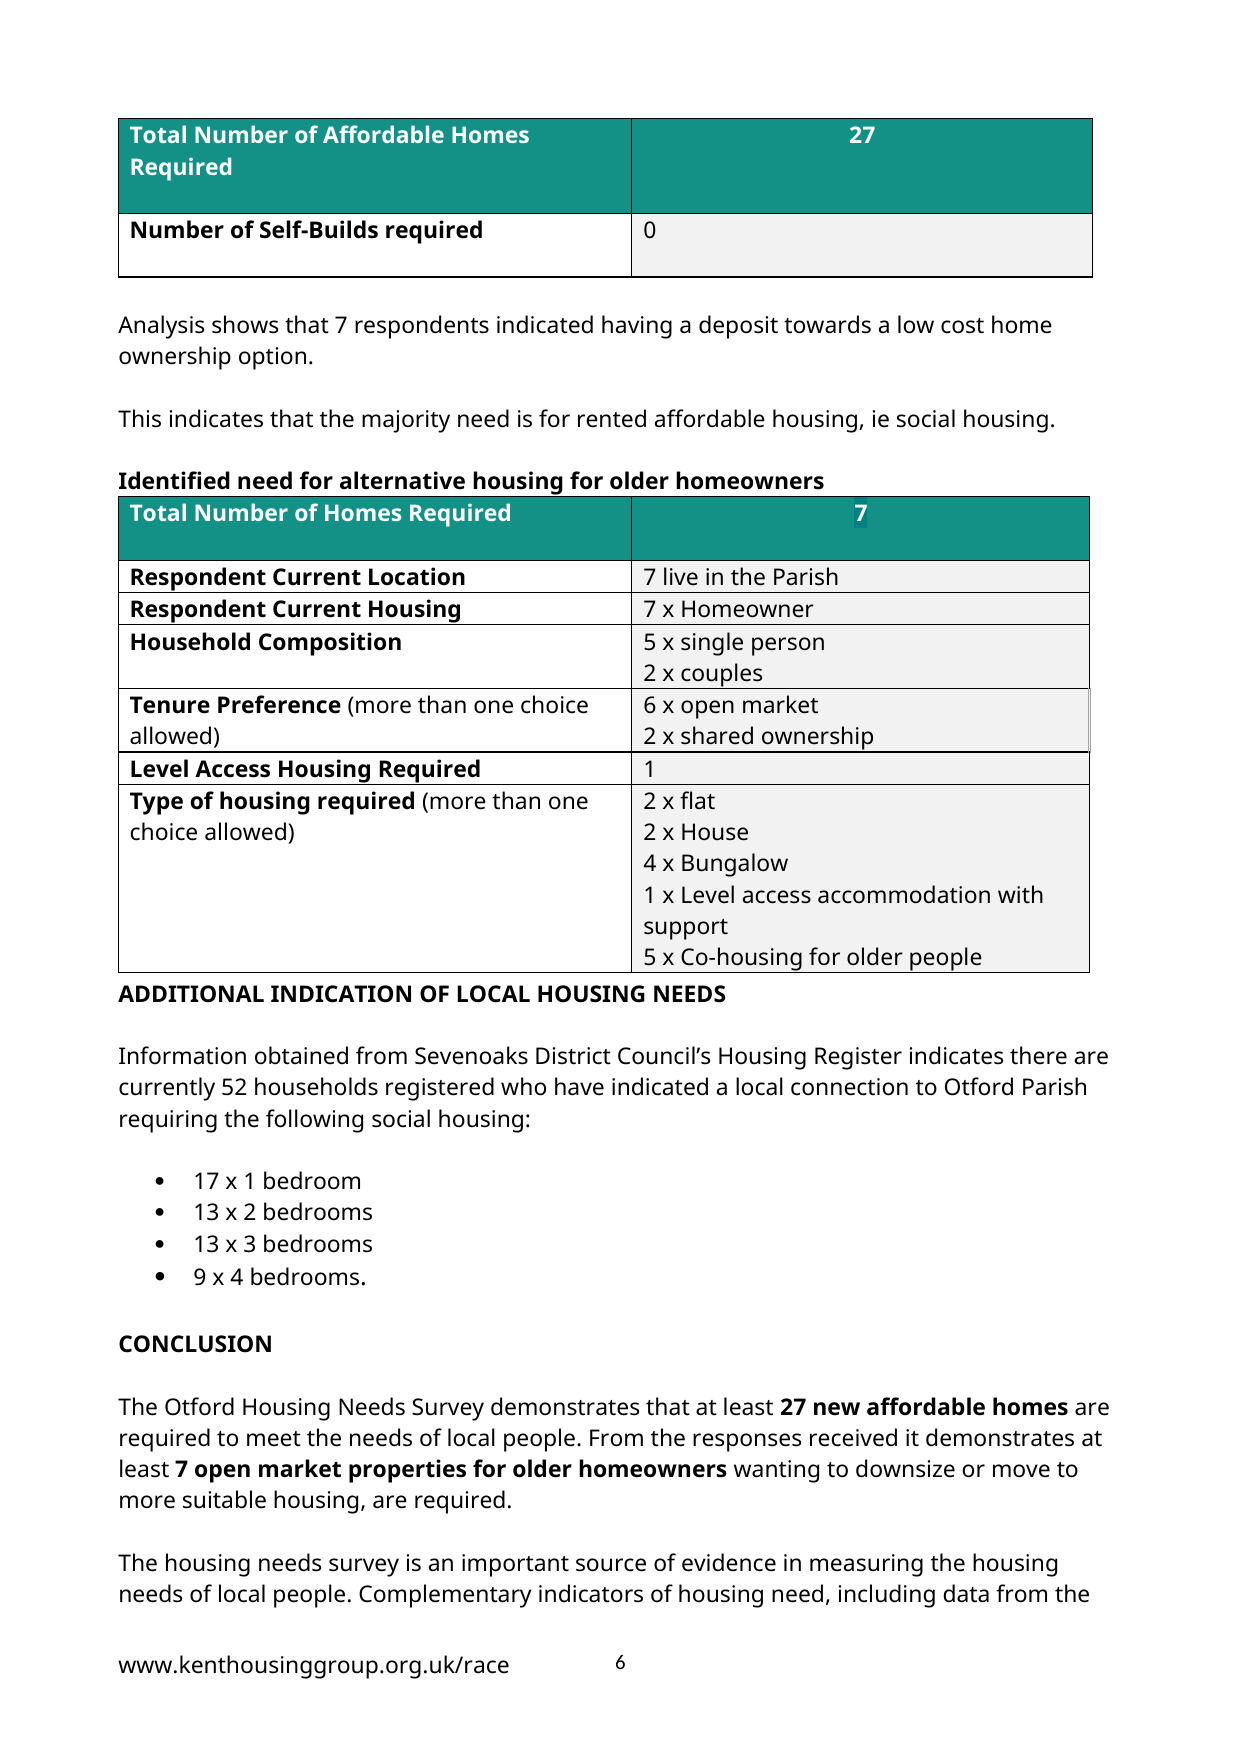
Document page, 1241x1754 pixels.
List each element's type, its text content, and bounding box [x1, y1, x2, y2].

list 13 x 2 bedrooms [156, 1196, 1122, 1227]
table_cell Respondent Current Housing [119, 593, 631, 624]
table_cell 7 live in the Parish [632, 561, 1089, 592]
table_cell Number of Self-Builds required [119, 214, 631, 276]
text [118, 1547, 1122, 1609]
table_header 7 [632, 497, 1089, 560]
table_cell 0 [632, 214, 1092, 276]
list 9 x 4 bedrooms. [156, 1259, 1122, 1293]
subtitle CONCLUSION [118, 1328, 1122, 1359]
list 13 x 3 bedrooms [156, 1227, 1122, 1259]
table_cell Level Access Housing Required [119, 753, 631, 784]
text requiring the following social housing: [118, 1102, 1122, 1134]
text The Otford Housing Needs Survey demonstrates that at least 27 new affordable homes are required to meet the needs of local people. From the responses received it demonstrates at least 7 open market properties for older homeowners wanting to downsize or move to more suitable housing, are required. [118, 1391, 1122, 1516]
table_cell Household Composition [119, 625, 631, 688]
table_cell 2 x flat 2 x House 4 x Bungalow 1 x Level access accommodation with support 5 x Co-housing for older people [632, 785, 1089, 972]
table_cell Respondent Current Location [119, 561, 631, 592]
table_cell 7 x Homeowner [632, 593, 1089, 624]
table_cell Type of housing required (more than one choice allowed) [119, 785, 631, 972]
list 17 x 1 bedroom [156, 1165, 1122, 1196]
table_cell 5 x single person 2 x couples [632, 625, 1089, 688]
table_header Total Number of Affordable Homes Required [119, 119, 631, 213]
text Information obtained from Sevenoaks District Council’s Housing Register indicates there are currently 52 households registered who have indicated a local connection to Otford Parish [118, 1040, 1122, 1102]
subtitle ADDITIONAL INDICATION OF LOCAL HOUSING NEEDS [118, 977, 1122, 1009]
table_header 27 [632, 119, 1092, 213]
text Identified need for alternative housing for older homeowners [118, 465, 1122, 496]
table_header Total Number of Homes Required [119, 497, 631, 560]
table_cell Tenure Preference (more than one choice allowed) [119, 689, 631, 751]
table_cell 6 x open market 2 x shared ownership [632, 689, 1088, 751]
table_cell 1 [632, 753, 1089, 784]
text This indicates that the majority need is for rented affordable housing, ie social housing. [118, 402, 1122, 434]
text Analysis shows that 7 respondents indicated having a deposit towards a low cost home ownership option. [118, 309, 1122, 371]
